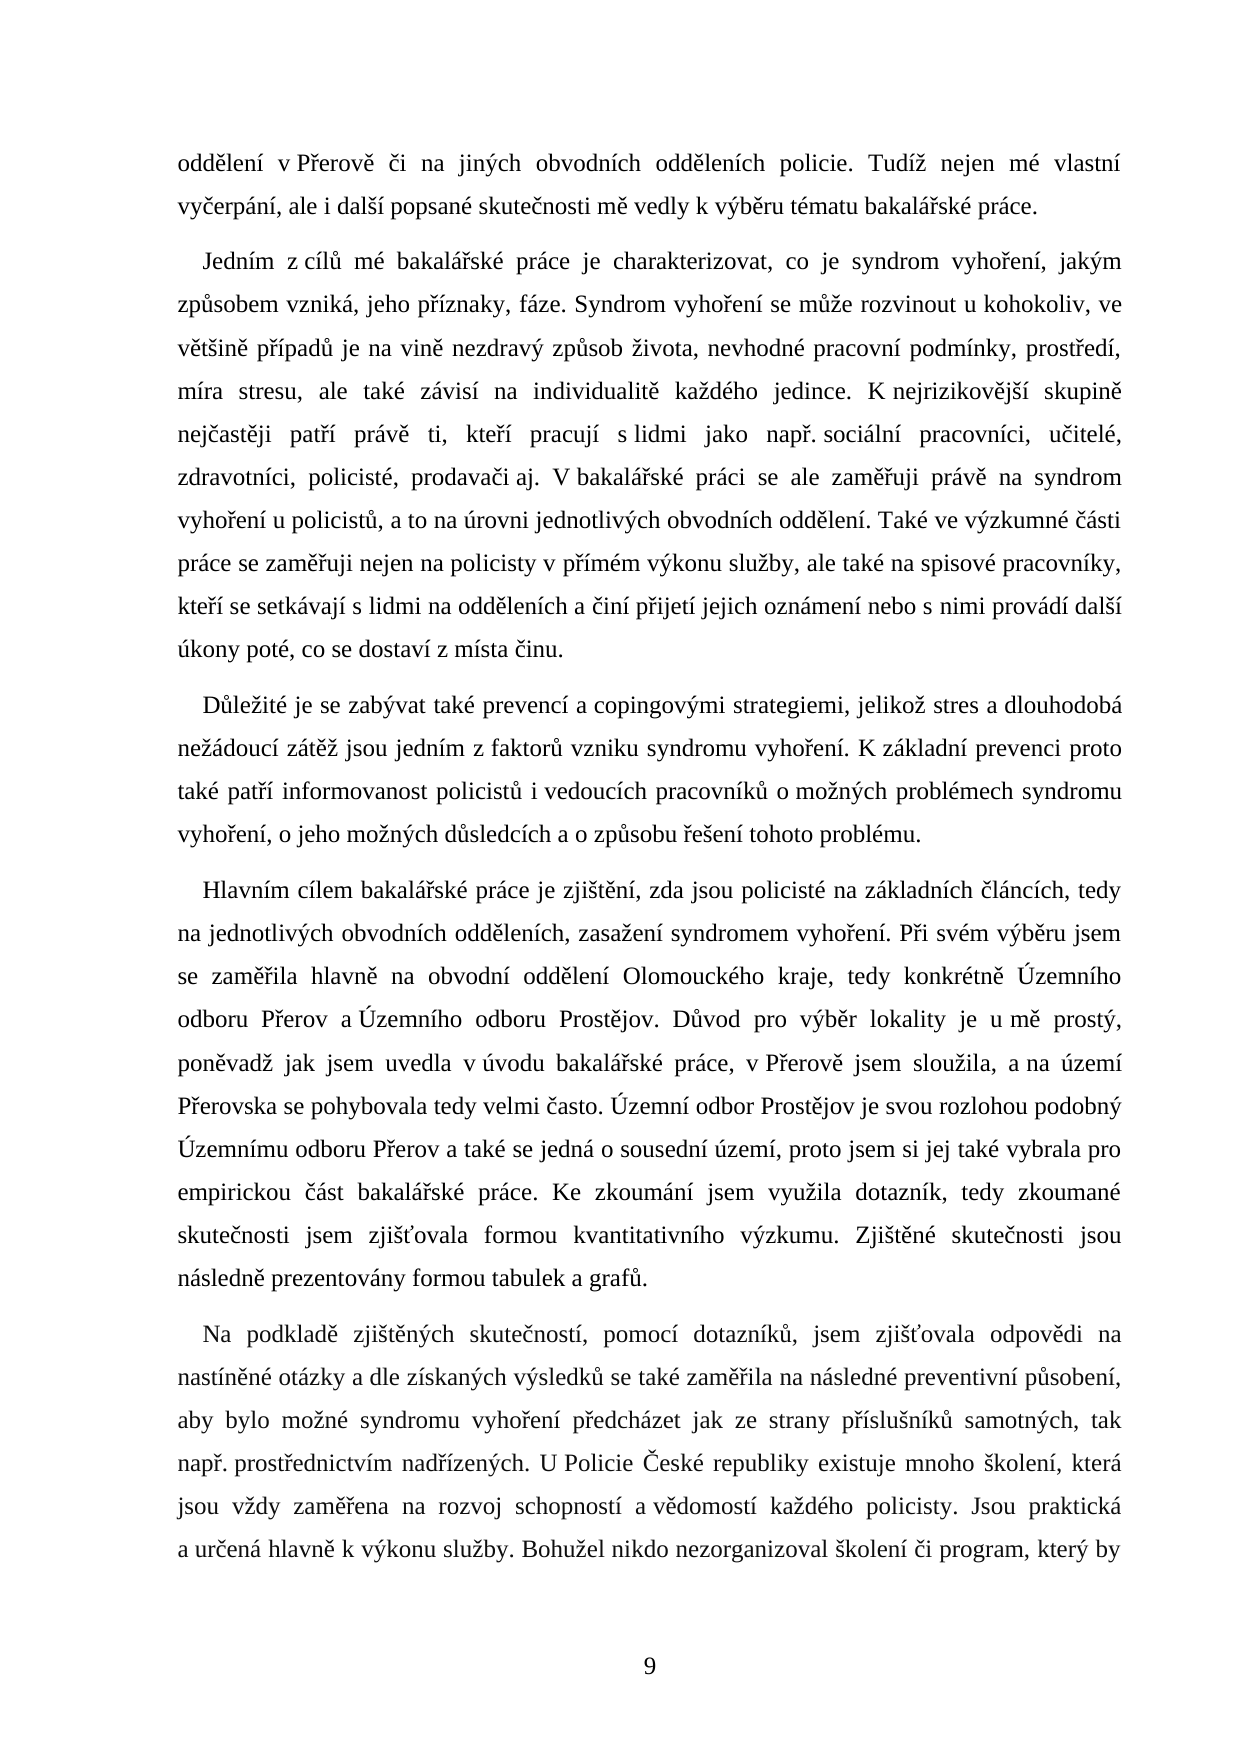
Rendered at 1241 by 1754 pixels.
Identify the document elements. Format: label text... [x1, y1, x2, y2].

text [177, 148, 1122, 219]
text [177, 1319, 1122, 1563]
text Hlavním cílem bakalářské práce je zjištění, zda jsou policisté na základních článcích, tedy na jednotlivých obvodních odděleních, zasažení syndromem vyhoření. Při svém výběru jsem se zaměřila hlavně na obvodní oddělení Olomouckého kraje, tedy konkrétně Územního odboru Přerov a Územního odboru Prostějov. Důvod pro výběr lokality je u mě prostý, poněvadž jak jsem uvedla v úvodu bakalářské práce, v Přerově jsem sloužila, a na území Přerovska se pohybovala tedy velmi často. Územní odbor Prostějov je svou rozlohou podobný Územnímu odboru Přerov a také se jedná o sousední území, proto jsem si jej také vybrala pro empirickou část bakalářské práce. Ke zkoumání jsem využila dotazník, tedy zkoumané skutečnosti jsem zjišťovala formou kvantitativního výzkumu. Zjištěné skutečnosti jsou následně prezentovány formou tabulek a grafů. [177, 875, 1122, 1292]
text Důležité je se zabývat také prevencí a copingovými strategiemi, jelikož stres a dlouhodobá nežádoucí zátěž jsou jedním z faktorů vzniku syndromu vyhoření. K základní prevenci proto také patří informovanost policistů i vedoucích pracovníků o možných problémech syndromu vyhoření, o jeho možných důsledcích a o způsobu řešení tohoto problému. [177, 690, 1122, 848]
text Jedním z cílů mé bakalářské práce je charakterizovat, co je syndrom vyhoření, jakým způsobem vzniká, jeho příznaky, fáze. Syndrom vyhoření se může rozvinout u kohokoliv, ve většině případů je na vině nezdravý způsob života, nevhodné pracovní podmínky, prostředí, míra stresu, ale také závisí na individualitě každého jedince. K nejrizikovější skupině nejčastěji patří právě ti, kteří pracují s lidmi jako např. sociální pracovníci, učitelé, zdravotníci, policisté, prodavači aj. V bakalářské práci se ale zaměřuji právě na syndrom vyhoření u policistů, a to na úrovni jednotlivých obvodních oddělení. Také ve výzkumné části práce se zaměřuji nejen na policisty v přímém výkonu služby, ale také na spisové pracovníky, kteří se setkávají s lidmi na odděleních a činí přijetí jejich oznámení nebo s nimi provádí další úkony poté, co se dostaví z místa činu. [177, 246, 1122, 663]
